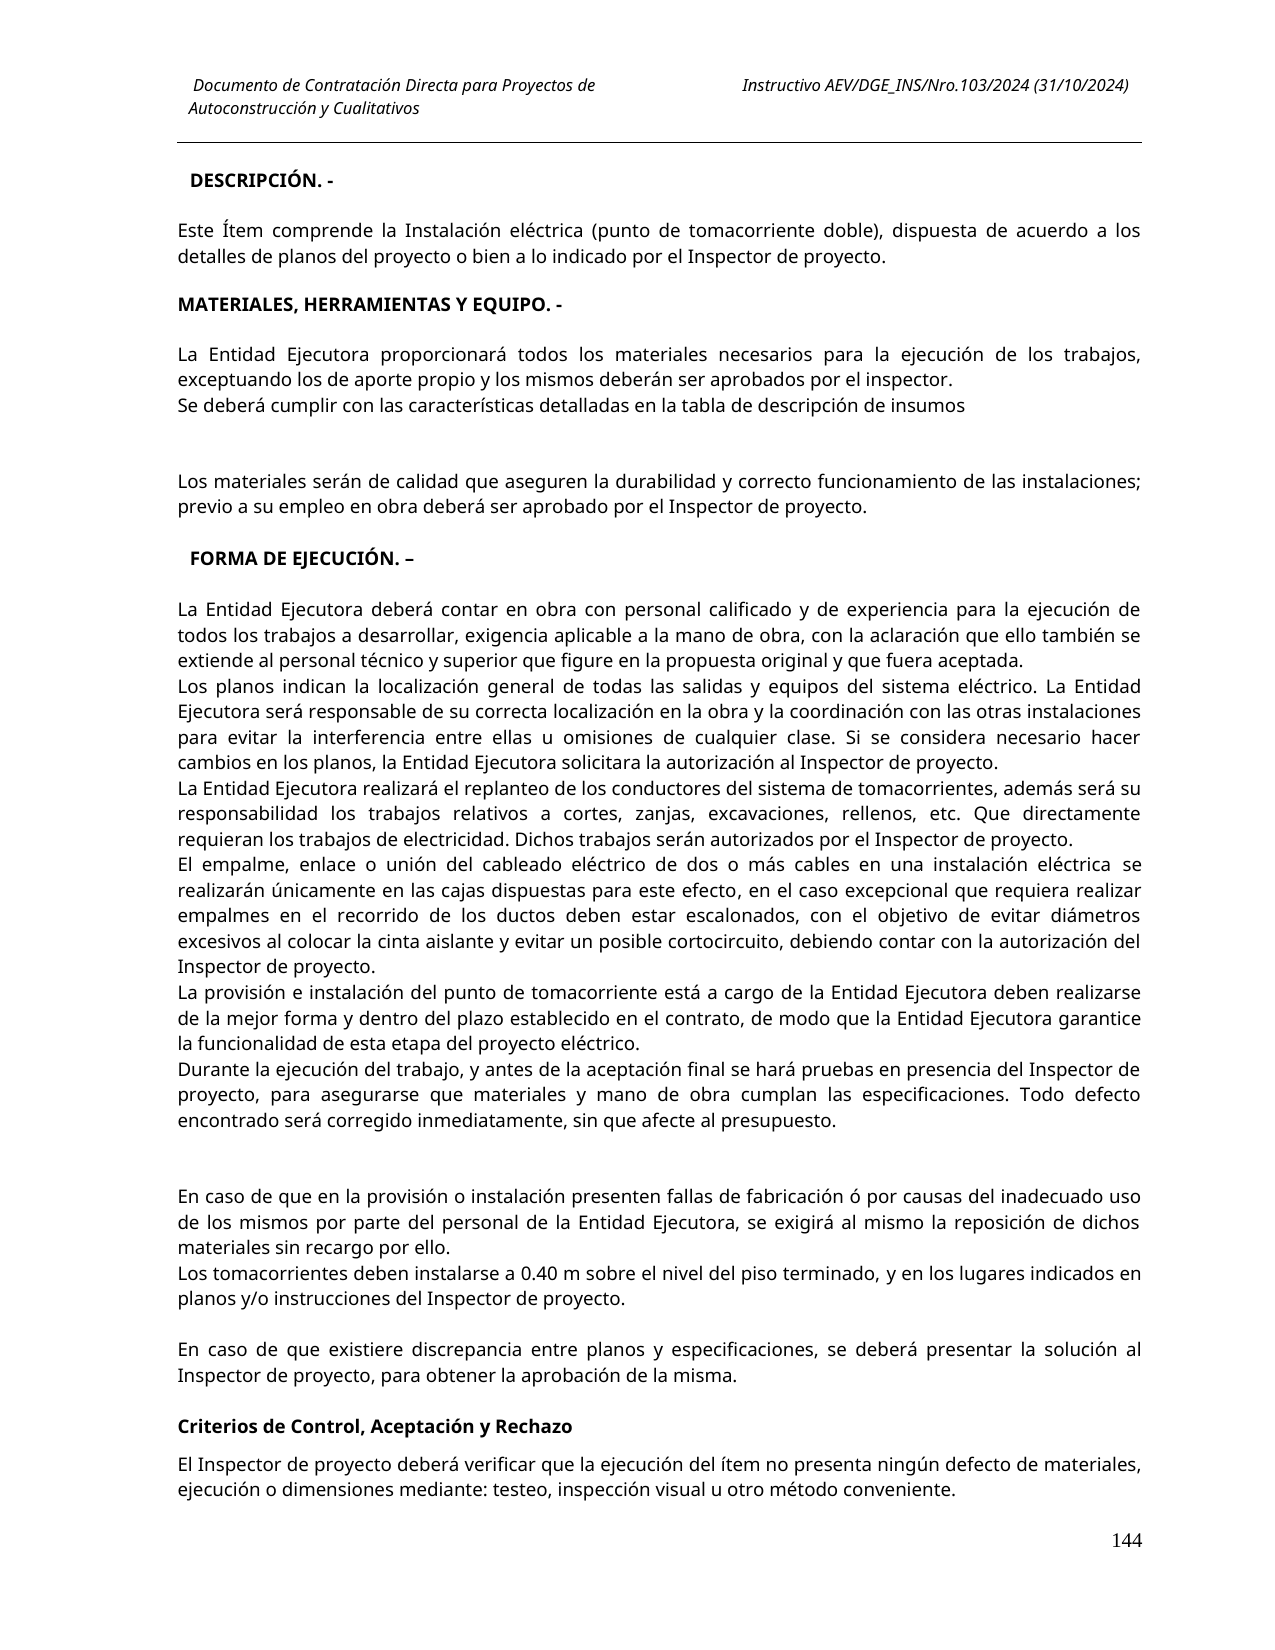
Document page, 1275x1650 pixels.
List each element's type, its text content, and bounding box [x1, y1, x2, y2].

text La Entidad Ejecutora realizará el replanteo de los conductores del sistema de tomacorrientes, además será su responsabilidad los trabajos relativos a cortes, zanjas, excavaciones, rellenos, etc. Que directamente requieran los trabajos de electricidad. Dichos trabajos serán autorizados por el Inspector de proyecto. [177, 775, 1142, 852]
text En caso de que en la provisión o instalación presenten fallas de fabricación ó por causas del inadecuado uso de los mismos por parte del personal de la Entidad Ejecutora, se exigirá al mismo la reposición de dichos materiales sin recargo por ello. [177, 1183, 1142, 1260]
text Los materiales serán de calidad que aseguren la durabilidad y correcto funcionamiento de las instalaciones; previo a su empleo en obra deberá ser aprobado por el Inspector de proyecto. [177, 468, 1142, 519]
text MATERIALES, HERRAMIENTAS Y EQUIPO. - [177, 291, 1142, 316]
text DESCRIPCIÓN. - [189, 167, 1142, 193]
text Durante la ejecución del trabajo, y antes de la aceptación final se hará pruebas en presencia del Inspector de proyecto, para asegurarse que materiales y mano de obra cumplan las especificaciones. Todo defecto encontrado será corregido inmediatamente, sin que afecte al presupuesto. [177, 1056, 1142, 1132]
text El Inspector de proyecto deberá verificar que la ejecución del ítem no presenta ningún defecto de materiales, ejecución o dimensiones mediante: testeo, inspección visual u otro método conveniente. [177, 1451, 1142, 1502]
text La Entidad Ejecutora deberá contar en obra con personal calificado y de experiencia para la ejecución de todos los trabajos a desarrollar, exigencia aplicable a la mano de obra, con la aclaración que ello también se extiende al personal técnico y superior que figure en la propuesta original y que fuera aceptada. [177, 597, 1142, 673]
text En caso de que existiere discrepancia entre planos y especificaciones, se deberá presentar la solución al Inspector de proyecto, para obtener la aprobación de la misma. [177, 1337, 1142, 1388]
text Este Ítem comprende la Instalación eléctrica (punto de tomacorriente doble), dispuesta de acuerdo a los detalles de planos del proyecto o bien a lo indicado por el Inspector de proyecto. [177, 218, 1142, 269]
text La Entidad Ejecutora proporcionará todos los materiales necesarios para la ejecución de los trabajos, exceptuando los de aporte propio y los mismos deberán ser aprobados por el inspector. [177, 341, 1142, 392]
text El empalme, enlace o unión del cableado eléctrico de dos o más cables en una instalación eléctrica se realizarán únicamente en las cajas dispuestas para este efecto, en el caso excepcional que requiera realizar empalmes en el recorrido de los ductos deben estar escalonados, con el objetivo de evitar diámetros excesivos al colocar la cinta aislante y evitar un posible cortocircuito, debiendo contar con la autorización del Inspector de proyecto. [177, 852, 1142, 979]
text Los tomacorrientes deben instalarse a 0.40 m sobre el nivel del piso terminado, y en los lugares indicados en planos y/o instrucciones del Inspector de proyecto. [177, 1260, 1142, 1311]
text FORMA DE EJECUCIÓN. – [189, 545, 1142, 570]
text Los planos indican la localización general de todas las salidas y equipos del sistema eléctrico. La Entidad Ejecutora será responsable de su correcta localización en la obra y la coordinación con las otras instalaciones para evitar la interferencia entre ellas u omisiones de cualquier clase. Si se considera necesario hacer cambios en los planos, la Entidad Ejecutora solicitara la autorización al Inspector de proyecto. [177, 673, 1142, 775]
text Se deberá cumplir con las características detalladas en la tabla de descripción de insumos [177, 392, 1142, 418]
text Criterios de Control, Aceptación y Rechazo [177, 1413, 1142, 1439]
text La provisión e instalación del punto de tomacorriente está a cargo de la Entidad Ejecutora deben realizarse de la mejor forma y dentro del plazo establecido en el contrato, de modo que la Entidad Ejecutora garantice la funcionalidad de esta etapa del proyecto eléctrico. [177, 979, 1142, 1056]
